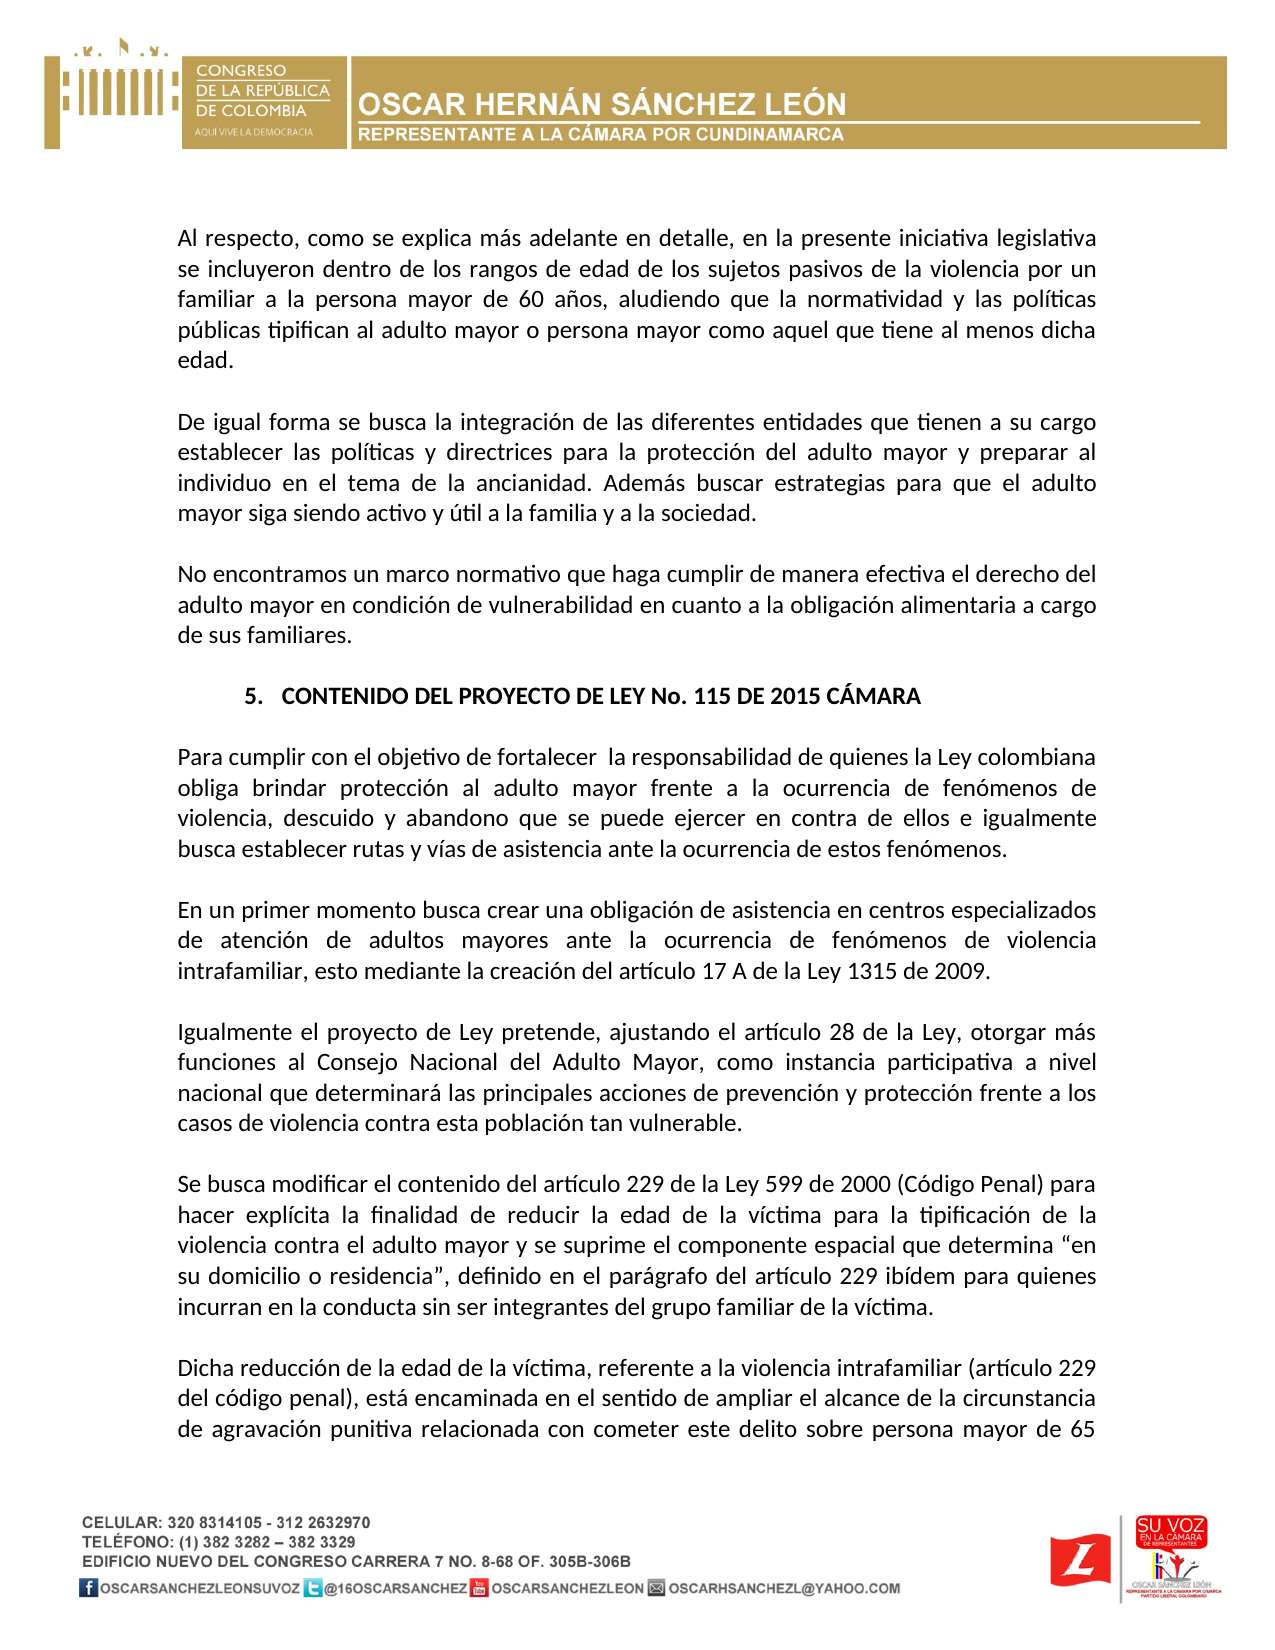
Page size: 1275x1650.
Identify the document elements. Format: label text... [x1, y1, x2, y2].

text Al respecto, como se explica más adelante en detalle, en la presente iniciativa legislativa se incluyeron dentro de los rangos de edad de los sujetos pasivos de la violencia por un familiar a la persona mayor de 60 años, aludiendo que la normatividad y las políticas públicas tipifican al adulto mayor o persona mayor como aquel que tiene al menos dicha edad. [177, 222, 1098, 375]
text Igualmente el proyecto de Ley pretende, ajustando el artículo 28 de la Ley, otorgar más funciones al Consejo Nacional del Adulto Mayor, como instancia participativa a nivel nacional que determinará las principales acciones de prevención y protección frente a los casos de violencia contra esta población tan vulnerable. [177, 1016, 1098, 1138]
picture [44, 29, 1228, 160]
text En un primer momento busca crear una obligación de asistencia en centros especializados de atención de adultos mayores ante la ocurrencia de fenómenos de violencia intrafamiliar, esto mediante la creación del artículo 17 A de la Ley 1315 de 2009. [177, 894, 1098, 986]
text No encontramos un marco normativo que haga cumplir de manera efectiva el derecho del adulto mayor en condición de vulnerabilidad en cuanto a la obligación alimentaria a cargo de sus familiares. [177, 558, 1098, 650]
text De igual forma se busca la integración de las diferentes entidades que tienen a su cargo establecer las políticas y directrices para la protección del adulto mayor y preparar al individuo en el tema de la ancianidad. Además buscar estrategias para que el adulto mayor siga siendo activo y útil a la familia y a la sociedad. [177, 406, 1098, 528]
picture [44, 1507, 1228, 1608]
list CONTENIDO DEL PROYECTO DE LEY No. 115 DE 2015 CÁMARA [244, 680, 1098, 711]
text Para cumplir con el objetivo de fortalecer la responsabilidad de quienes la Ley colombiana obliga brindar protección al adulto mayor frente a la ocurrencia de fenómenos de violencia, descuido y abandono que se puede ejercer en contra de ellos e igualmente busca establecer rutas y vías de asistencia ante la ocurrencia de estos fenómenos. [177, 741, 1098, 863]
text Se busca modificar el contenido del artículo 229 de la Ley 599 de 2000 (Código Penal) para hacer explícita la finalidad de reducir la edad de la víctima para la tipificación de la violencia contra el adulto mayor y se suprime el componente espacial que determina “en su domicilio o residencia”, definido en el parágrafo del artículo 229 ibídem para quienes incurran en la conducta sin ser integrantes del grupo familiar de la víctima. [177, 1169, 1098, 1321]
